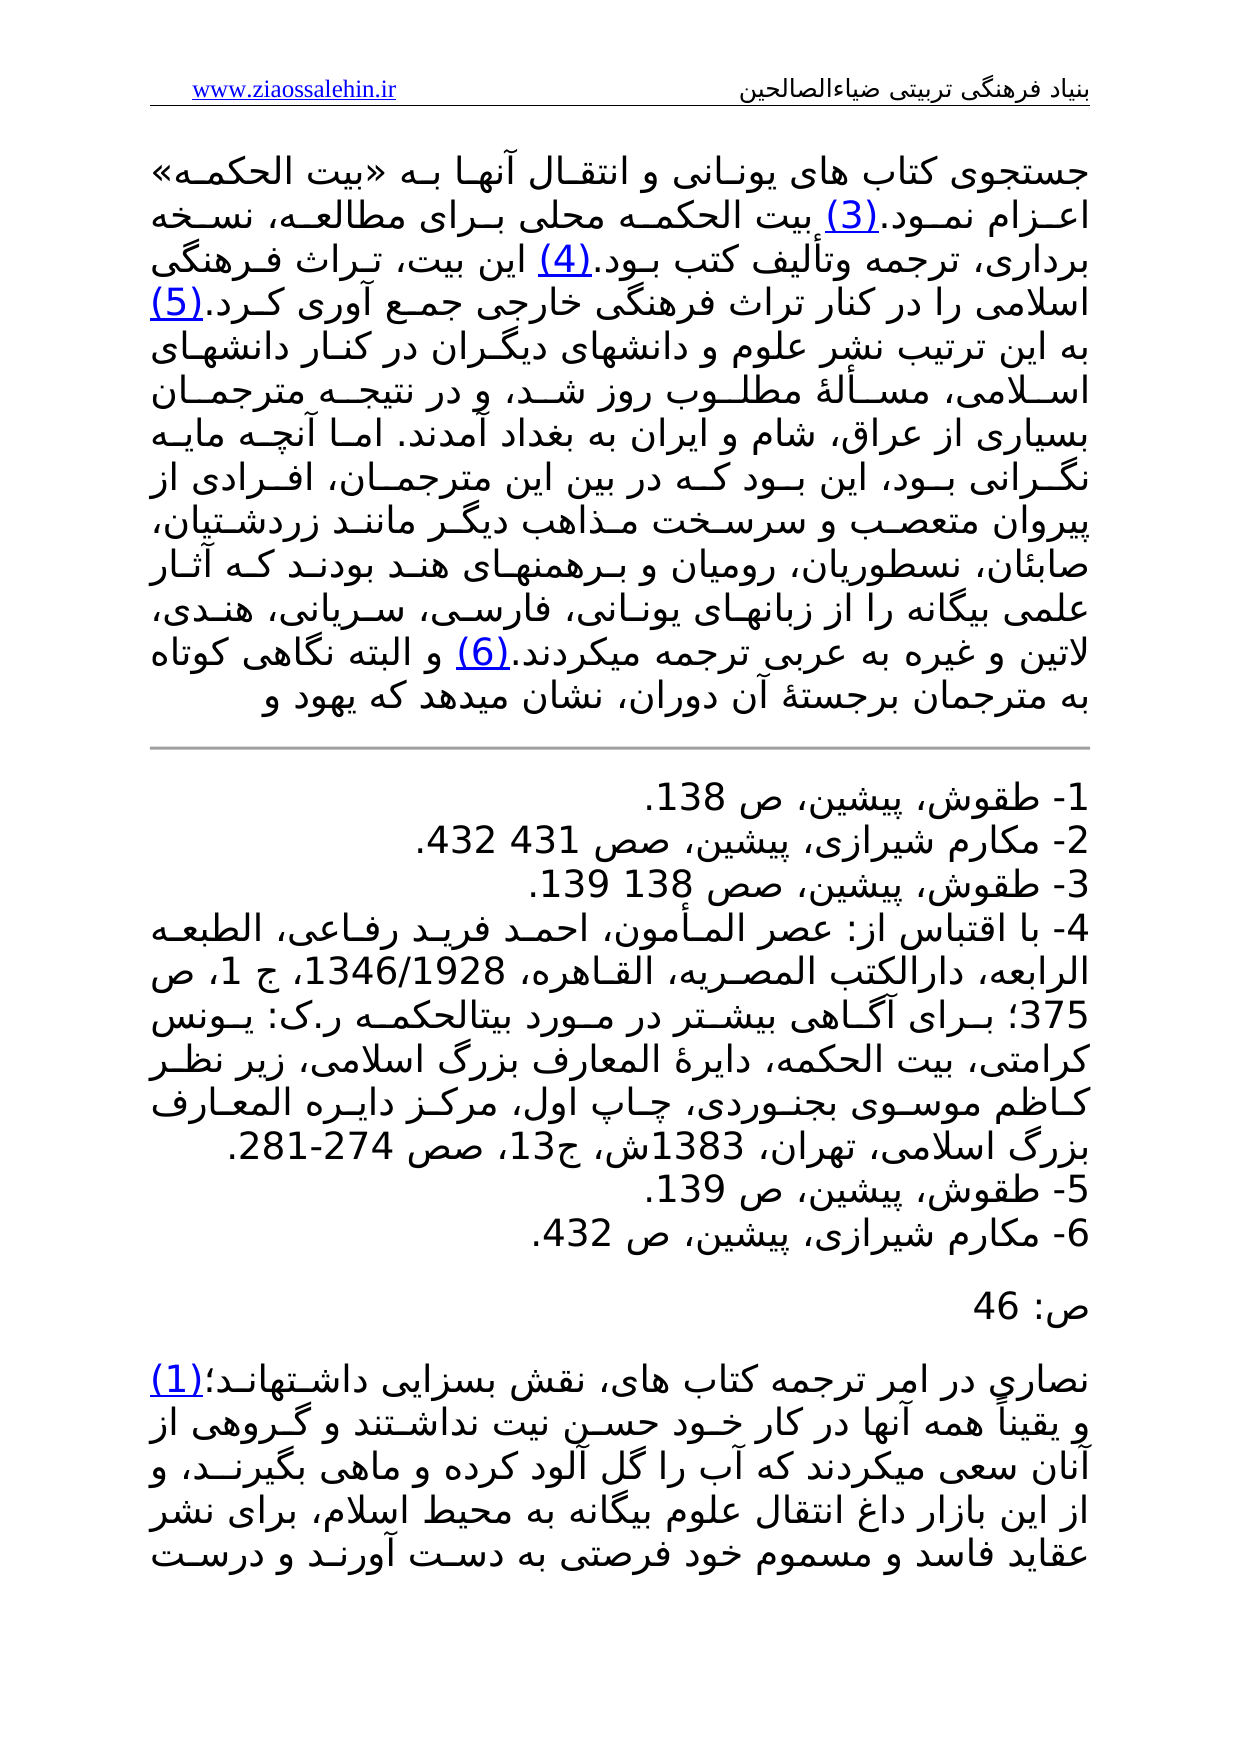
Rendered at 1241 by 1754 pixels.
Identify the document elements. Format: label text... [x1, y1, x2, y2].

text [150, 1357, 1090, 1576]
text 2- مکارم شیرازی، پیشین، صص 431 432. [150, 819, 1090, 863]
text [150, 150, 1090, 717]
text ص: 46 [150, 1284, 1090, 1328]
text 5- طقوش، پیشین، ص 139. [150, 1168, 1090, 1212]
text 1- طقوش، پیشین، ص 138. [150, 775, 1090, 819]
text 6- مکارم شیرازی، پیشین، ص 432. [150, 1212, 1090, 1255]
text 4- با اقتباس از: عصر المأمون، احمد فرید رفاعی، الطبعه الرابعه، دارالکتب المصریه، القاهره، 1346/1928، ج 1، ص 375؛ برای آگاهی بیشتر در مورد بیتالحکمه ر.ک: یونس کرامتی، بیت الحکمه، دایرۀ المعارف بزرگ اسلامی، زیر نظر کاظم موسوی بجنوردی، چاپ اول، مرکز دایره المعارف بزرگ اسلامی، تهران، 1383ش، ج13، صص 274-281. [150, 906, 1090, 1168]
text 3- طقوش، پیشین، صص 138 139. [150, 863, 1090, 906]
